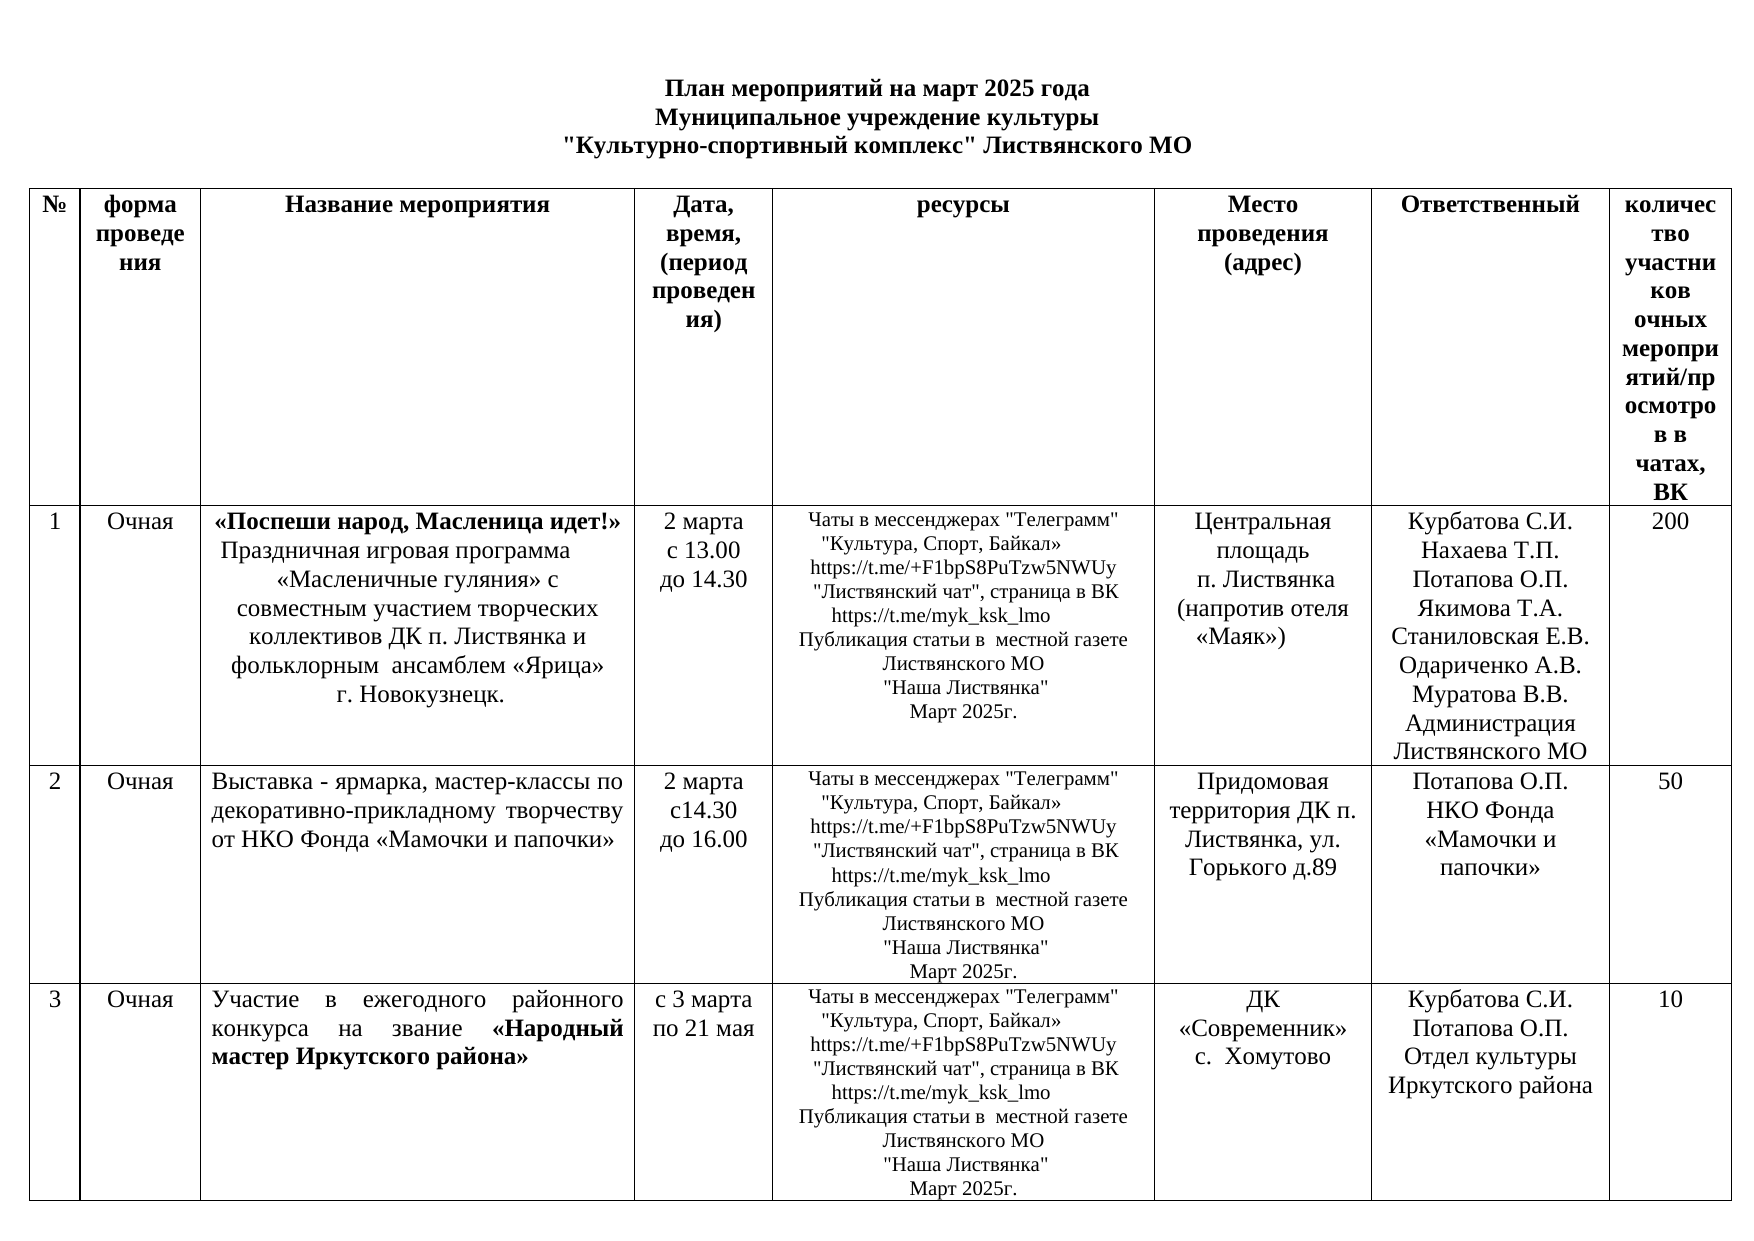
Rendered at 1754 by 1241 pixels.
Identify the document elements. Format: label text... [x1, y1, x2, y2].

table_cell Центральная площадь п. Листвянка (напротив отеля «Маяк») [1155, 506, 1371, 765]
table_cell 200 [1610, 506, 1731, 765]
table_header № [30, 189, 79, 505]
table_header ресурсы [773, 189, 1154, 505]
table_cell Потапова О.П. НКО Фонда «Мамочки и папочки» [1372, 766, 1609, 983]
table_cell «Поспеши народ, Масленица идет!» Праздничная игровая программа «Масленичные гуляния» с совместным участием творческих коллективов ДК п. Листвянка и фольклорным ансамблем «Ярица» г. Новокузнецк. [201, 506, 634, 765]
table_cell 2 марта с 13.00 до 14.30 [635, 506, 772, 765]
table_cell Курбатова С.И. Нахаева Т.П. Потапова О.П. Якимова Т.А. Станиловская Е.В. Одариченко А.В. Муратова В.В. Администрация Листвянского МО [1372, 506, 1609, 765]
table_cell 2 марта с14.30 до 16.00 [635, 766, 772, 983]
table_header количество участников очных мероприятий/просмотров в чатах, ВК [1610, 189, 1731, 505]
table_header Ответственный [1372, 189, 1609, 505]
table_header форма проведения [81, 189, 200, 505]
table_cell Выставка - ярмарка, мастер-классы по декоративно-прикладному творчеству от НКО Фонда «Мамочки и папочки» [201, 766, 634, 983]
table_cell Очная [81, 984, 200, 1200]
table_cell Очная [81, 506, 200, 765]
table_cell 1 [30, 506, 79, 765]
table_header Название мероприятия [201, 189, 634, 505]
table_header Дата, время, (период проведения) [635, 189, 772, 505]
table_cell ДК «Современник» с. Хомутово [1155, 984, 1371, 1200]
text План мероприятий на март 2025 года [118, 73, 1636, 102]
table_cell Очная [81, 766, 200, 983]
text "Культурно-спортивный комплекс" Листвянского МО [118, 131, 1636, 159]
text Муниципальное учреждение культуры [118, 102, 1636, 131]
table_cell Участие в ежегодного районного конкурса на звание «Народный мастер Иркутского района» [201, 984, 634, 1200]
table_cell 2 [30, 766, 79, 983]
table_cell с 3 марта по 21 мая [635, 984, 772, 1200]
table_cell 50 [1610, 766, 1731, 983]
table_cell Курбатова С.И. Потапова О.П. Отдел культуры Иркутского района [1372, 984, 1609, 1200]
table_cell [773, 984, 1154, 1200]
table_cell 10 [1610, 984, 1731, 1200]
table_cell 3 [30, 984, 79, 1200]
table_cell Придомовая территория ДК п. Листвянка, ул. Горького д.89 [1155, 766, 1371, 983]
table_header Место проведения (адрес) [1155, 189, 1371, 505]
